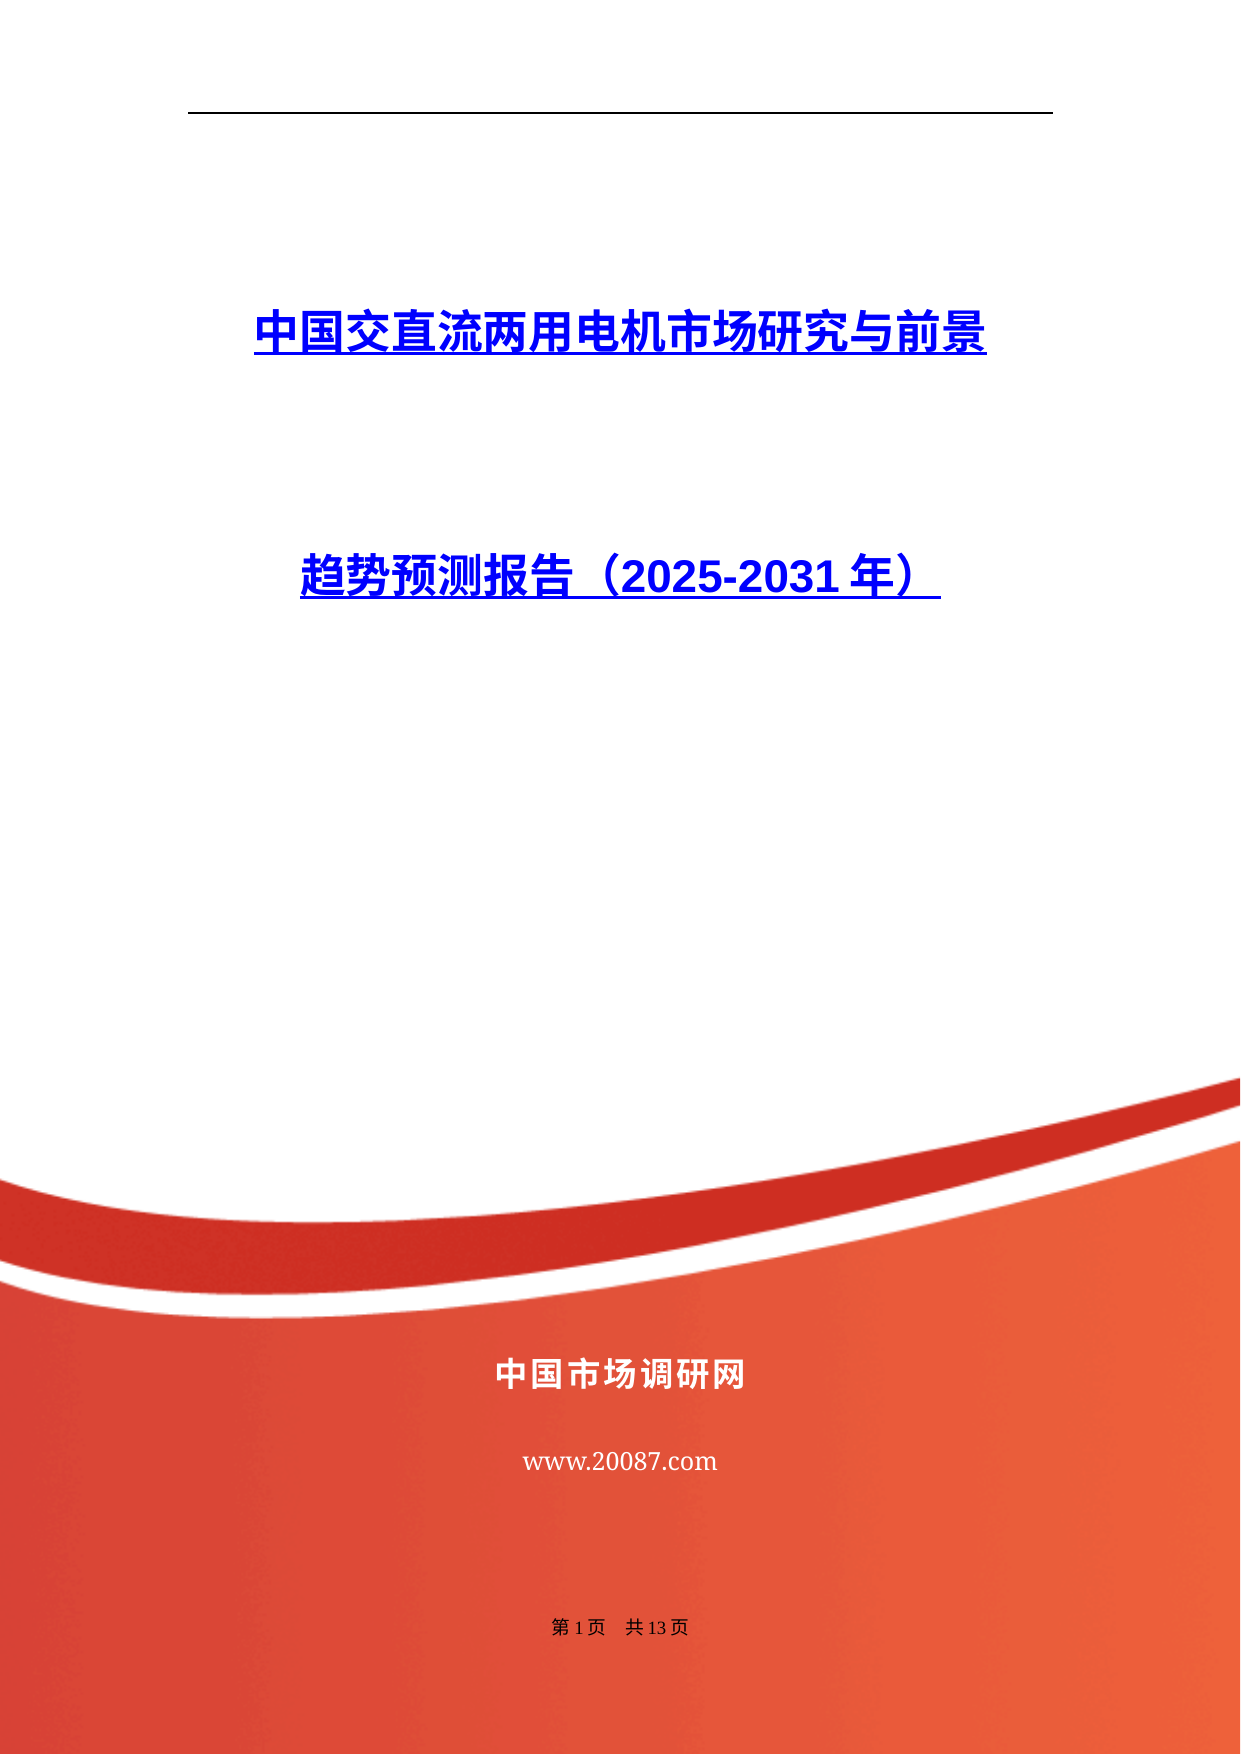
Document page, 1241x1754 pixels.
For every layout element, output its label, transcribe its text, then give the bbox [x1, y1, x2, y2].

subtitle 中国市场调研网 [187, 1339, 1053, 1404]
text www.20087.com [187, 1428, 1053, 1493]
picture [0, 1006, 1241, 1754]
table_header 中国交直流两用电机市场研究与前景趋势预测报告（2025-2031年） [188, 207, 1053, 773]
